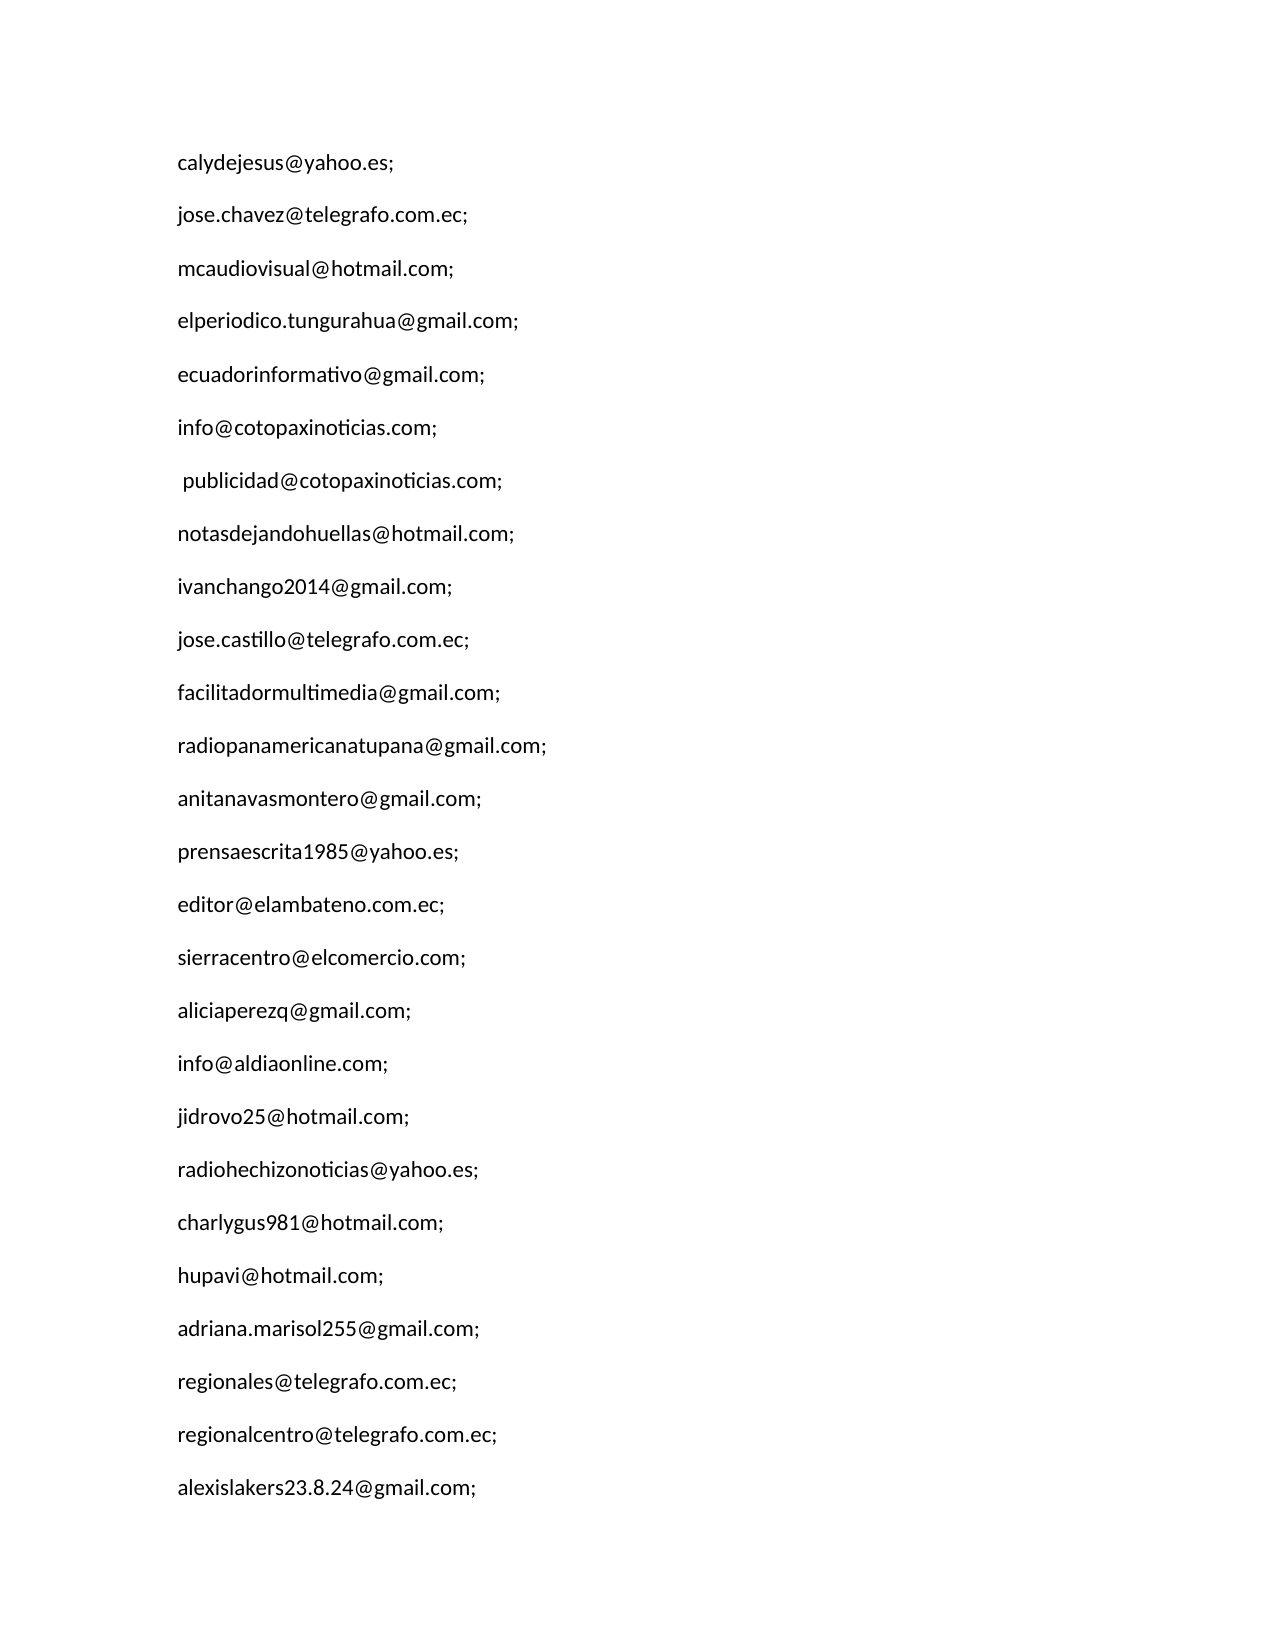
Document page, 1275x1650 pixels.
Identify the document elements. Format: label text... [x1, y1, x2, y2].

text editor@elambateno.com.ec; [177, 890, 1098, 918]
text ivanchango2014@gmail.com; [177, 572, 1098, 600]
text prensaescrita1985@yahoo.es; [177, 837, 1098, 865]
text anitanavasmontero@gmail.com; [177, 784, 1098, 812]
text notasdejandohuellas@hotmail.com; [177, 519, 1098, 547]
text alexislakers23.8.24@gmail.com; [177, 1473, 1098, 1501]
text jose.chavez@telegrafo.com.ec; [177, 201, 1098, 229]
text info@cotopaxinoticias.com; [177, 413, 1098, 441]
text sierracentro@elcomercio.com; [177, 943, 1098, 971]
text ecuadorinformativo@gmail.com; [177, 360, 1098, 388]
text publicidad@cotopaxinoticias.com; [177, 466, 1098, 494]
text radiohechizonoticias@yahoo.es; [177, 1155, 1098, 1183]
text adriana.marisol255@gmail.com; [177, 1314, 1098, 1342]
text radiopanamericanatupana@gmail.com; [177, 731, 1098, 759]
text info@aldiaonline.com; [177, 1049, 1098, 1077]
text mcaudiovisual@hotmail.com; [177, 254, 1098, 282]
text hupavi@hotmail.com; [177, 1261, 1098, 1289]
text facilitadormultimedia@gmail.com; [177, 678, 1098, 706]
text regionalcentro@telegrafo.com.ec; [177, 1420, 1098, 1448]
text aliciaperezq@gmail.com; [177, 996, 1098, 1024]
text calydejesus@yahoo.es; [177, 148, 1098, 176]
text regionales@telegrafo.com.ec; [177, 1367, 1098, 1395]
text jose.castillo@telegrafo.com.ec; [177, 625, 1098, 653]
text charlygus981@hotmail.com; [177, 1208, 1098, 1236]
text elperiodico.tungurahua@gmail.com; [177, 307, 1098, 335]
text jidrovo25@hotmail.com; [177, 1102, 1098, 1130]
